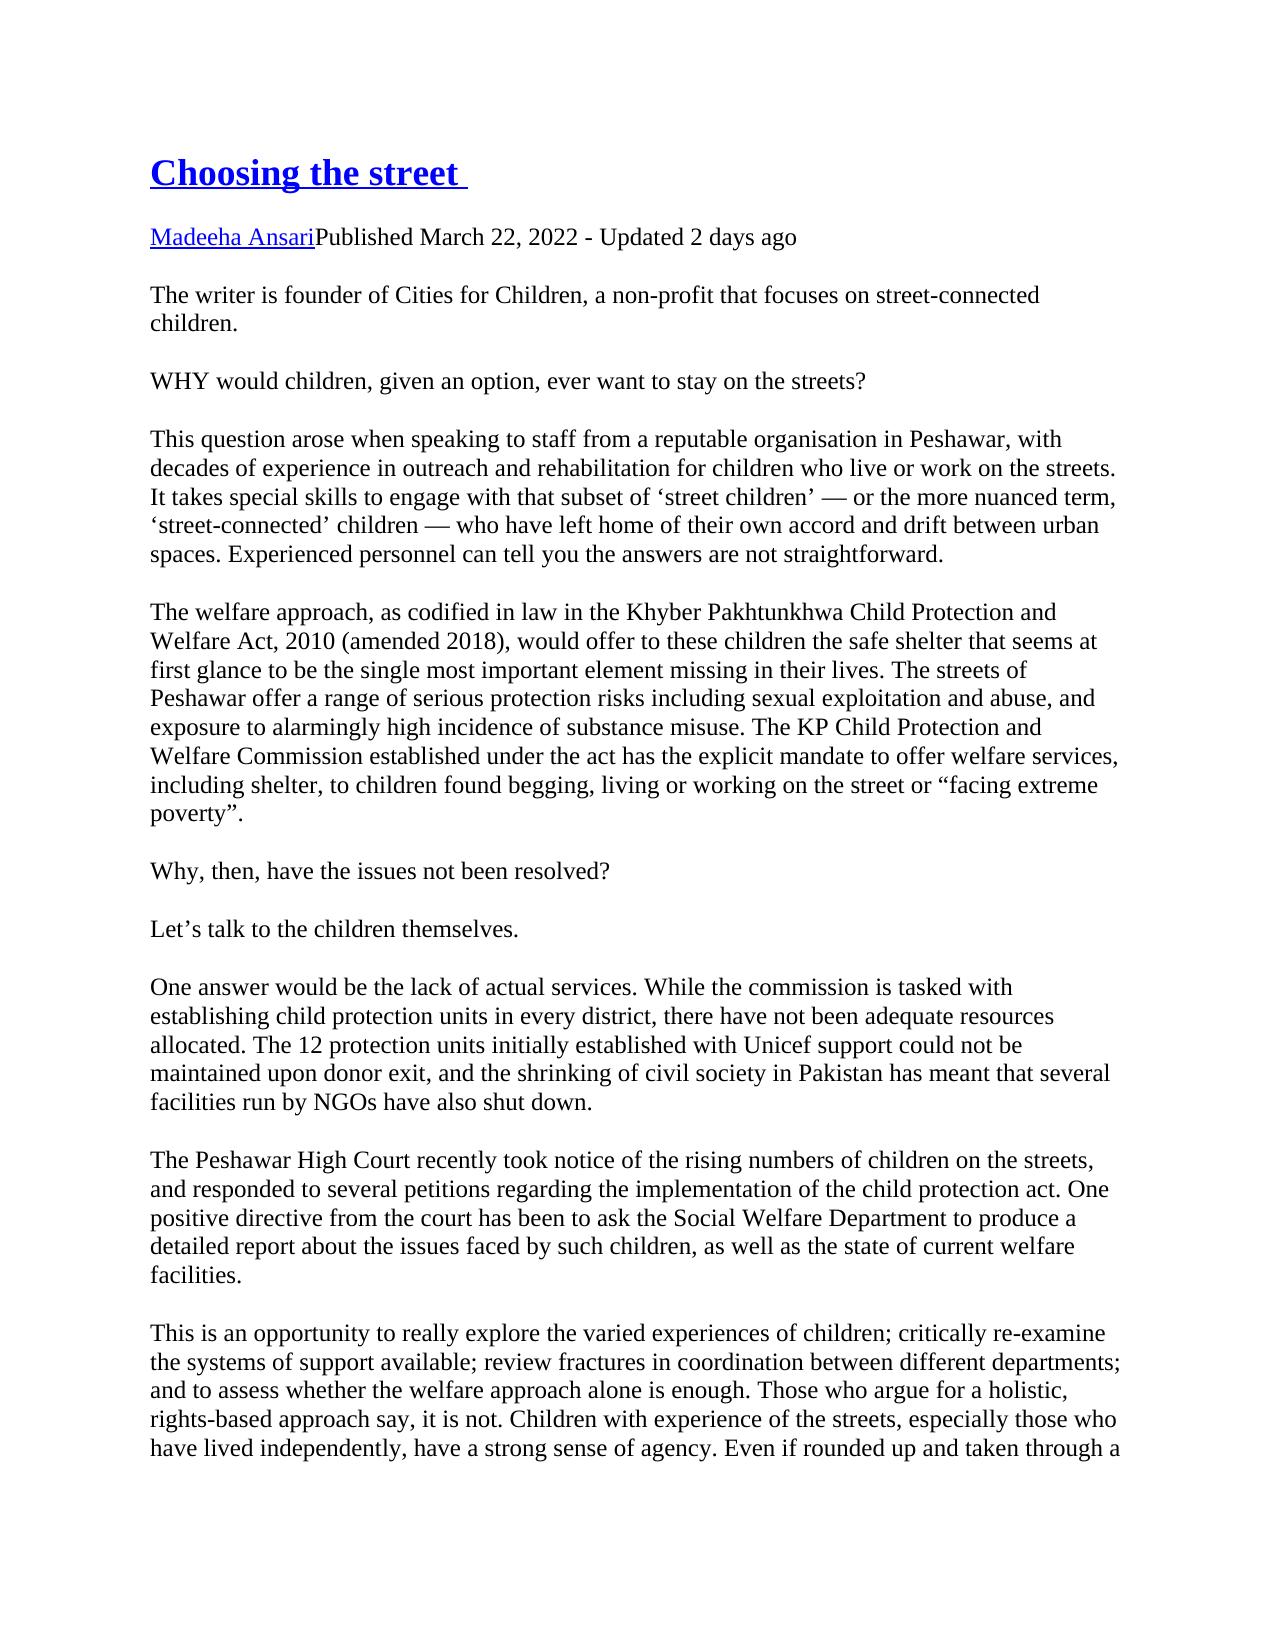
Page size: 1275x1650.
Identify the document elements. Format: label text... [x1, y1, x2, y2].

text Let’s talk to the children themselves. [150, 914, 1125, 943]
text WHY would children, given an option, ever want to stay on the streets? [150, 366, 1125, 395]
text Why, then, have the issues not been resolved? [150, 856, 1125, 885]
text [150, 1318, 1125, 1462]
text The Peshawar High Court recently took notice of the rising numbers of children on the streets, and responded to several petitions regarding the implementation of the child protection act. One positive directive from the court has been to ask the Social Welfare Department to produce a detailed report about the issues faced by such children, as well as the state of current welfare facilities. [150, 1145, 1125, 1289]
text One answer would be the lack of actual services. While the commission is tasked with establishing child protection units in every district, there have not been adequate resources allocated. The 12 protection units initially established with Unicef support could not be maintained upon donor exit, and the shrinking of civil society in Pakistan has meant that several facilities run by NGOs have also shut down. [150, 972, 1125, 1116]
text Madeeha AnsariPublished March 22, 2022 - Updated 2 days ago [150, 222, 1125, 251]
text The writer is founder of Cities for Children, a non-profit that focuses on street-connected children. [150, 280, 1125, 337]
text This question arose when speaking to staff from a reputable organisation in Peshawar, with decades of experience in outreach and rehabilitation for children who live or work on the streets. It takes special skills to engage with that subset of ‘street children’ — or the more nuanced term, ‘street-connected’ children — who have left home of their own accord and drift between urban spaces. Experienced personnel can tell you the answers are not straightforward. [150, 424, 1125, 568]
text The welfare approach, as codified in law in the Khyber Pakhtunkhwa Child Protection and Welfare Act, 2010 (amended 2018), would offer to these children the safe shelter that seems at first glance to be the single most important element missing in their lives. The streets of Peshawar offer a range of serious protection risks including sexual exploitation and abuse, and exposure to alarmingly high incidence of substance misuse. The KP Child Protection and Welfare Commission established under the act has the explicit mandate to offer welfare services, including shelter, to children found begging, living or working on the street or “facing extreme poverty”. [150, 597, 1125, 827]
text Choosing the street [150, 150, 1125, 193]
